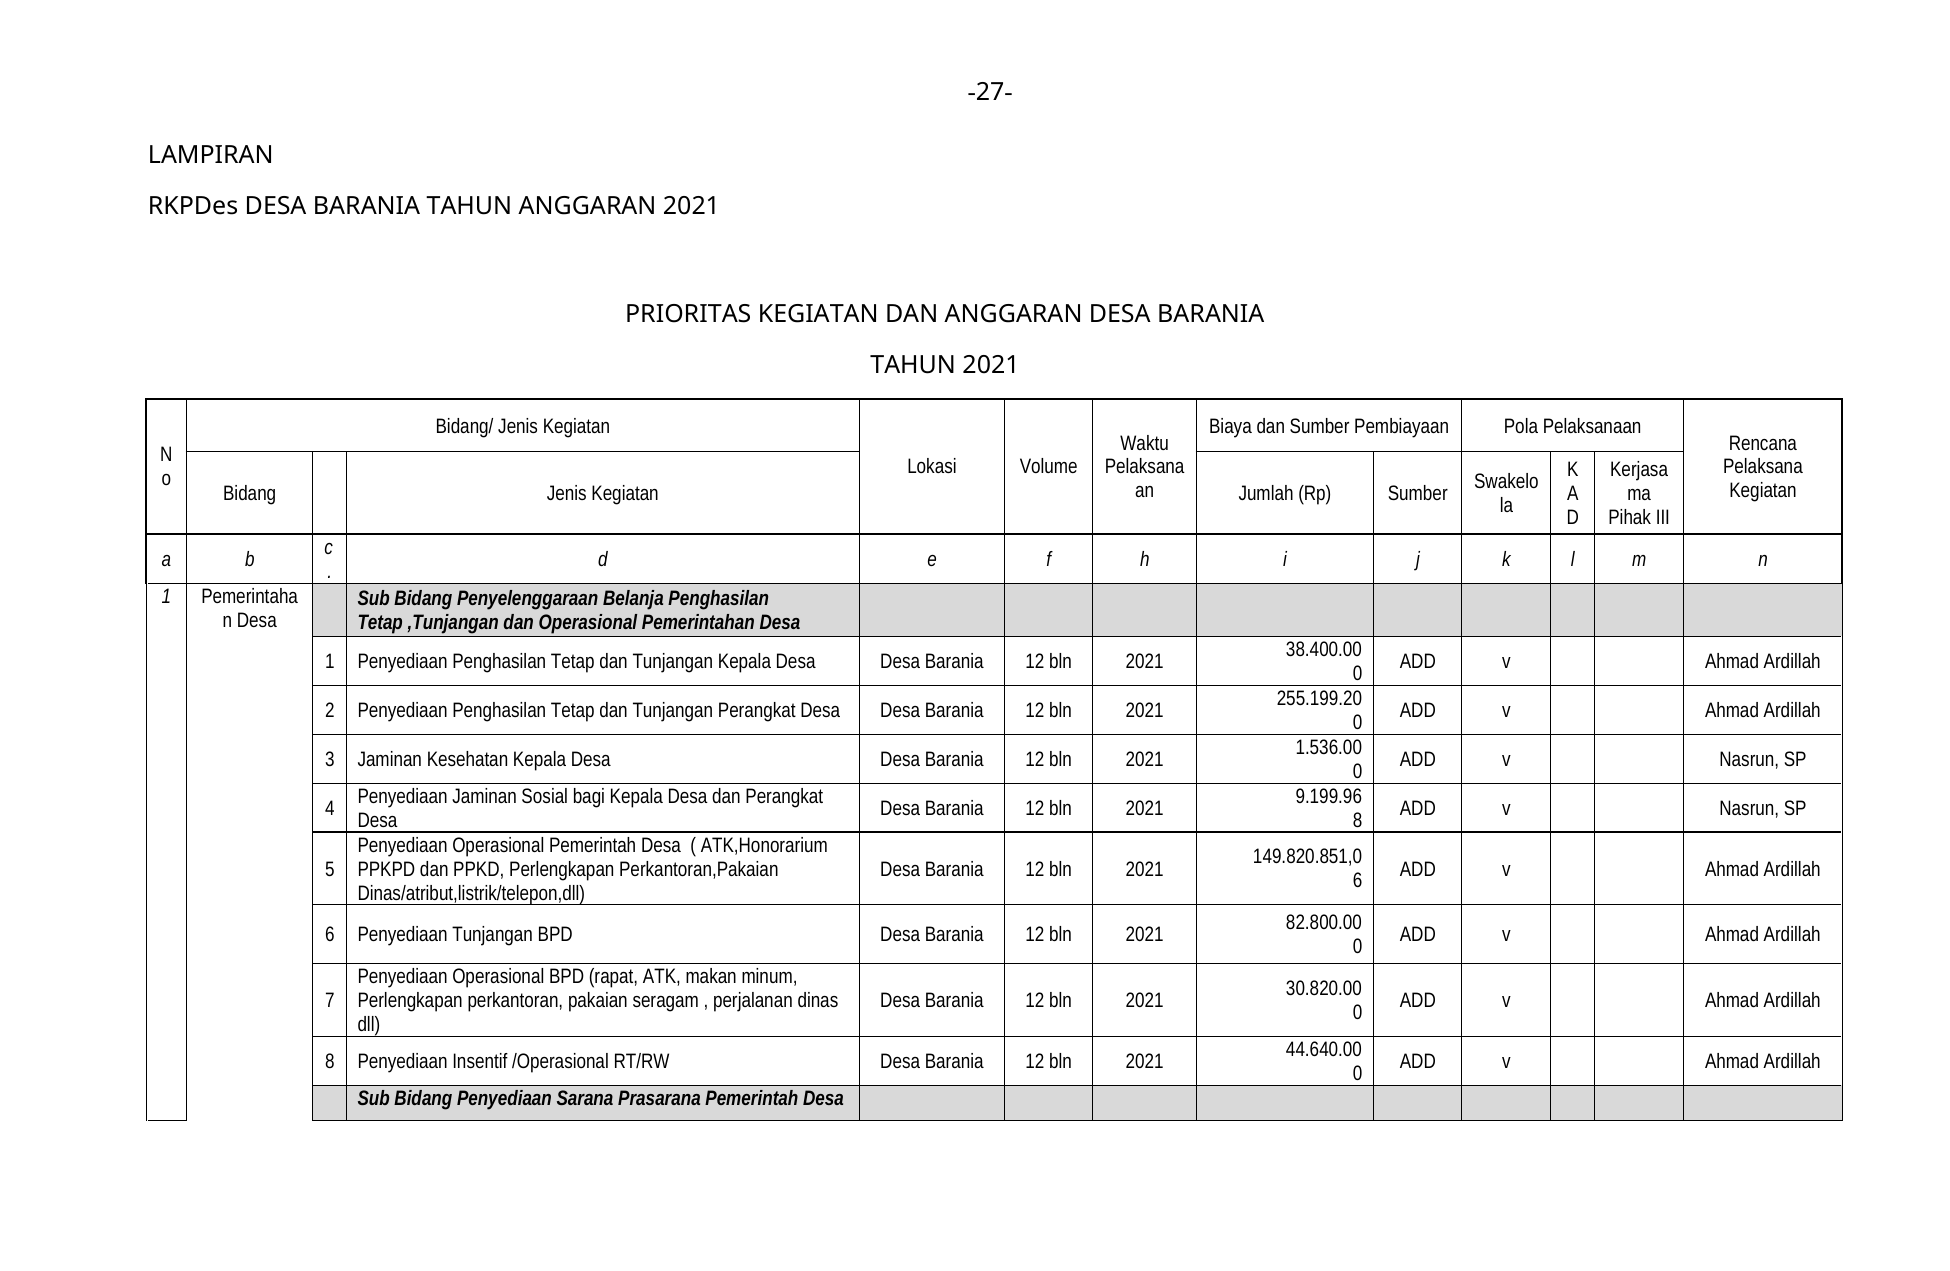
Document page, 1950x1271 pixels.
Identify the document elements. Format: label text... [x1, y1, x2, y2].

table_cell d [347, 535, 859, 582]
table_cell [1595, 686, 1683, 733]
table_cell v [1462, 1037, 1550, 1085]
text PRIORITAS KEGIATAN DAN ANGGARAN DESA BARANIA [148, 296, 1742, 330]
table_cell [1551, 833, 1594, 904]
table_cell [1595, 1037, 1683, 1085]
table_cell 3 [313, 735, 346, 782]
text LAMPIRAN [148, 137, 1832, 171]
table_cell [1684, 1085, 1842, 1120]
table_cell Desa Barania [860, 905, 1004, 963]
table_cell [1595, 784, 1683, 831]
table_cell i [1197, 535, 1373, 582]
table_cell 2021 [1093, 784, 1196, 831]
table_cell [313, 584, 346, 636]
table_cell 2021 [1093, 686, 1196, 733]
table_cell [1551, 584, 1594, 636]
table_cell 2021 [1093, 637, 1196, 684]
table_cell ADD [1374, 735, 1461, 782]
table_cell 2021 [1093, 905, 1196, 963]
table_cell Ahmad Ardillah [1684, 636, 1842, 684]
table_cell [1684, 584, 1842, 636]
table_cell 44.640.000 [1197, 1037, 1373, 1085]
table_header Waktu Pelaksanaan [1093, 400, 1196, 532]
table_cell k [1462, 535, 1550, 582]
table_cell [1197, 584, 1373, 636]
text TAHUN 2021 [148, 347, 1742, 381]
table_cell a [147, 535, 186, 582]
table_cell 6 [313, 905, 346, 963]
table_cell 1 [147, 584, 186, 1120]
table_cell 2021 [1093, 833, 1196, 904]
table_cell [1595, 1086, 1683, 1120]
table_cell 12 bln [1005, 905, 1092, 963]
table_cell 12 bln [1005, 964, 1092, 1036]
table_header Volume [1005, 400, 1092, 532]
table_cell j [1374, 535, 1461, 582]
table_cell Bidang [187, 452, 312, 532]
table_cell Nasrun, SP [1684, 734, 1842, 782]
table_cell [1374, 584, 1461, 636]
table_cell v [1462, 735, 1550, 782]
table_cell Ahmad Ardillah [1684, 831, 1842, 904]
table_header Rencana Pelaksana Kegiatan [1684, 400, 1841, 532]
table_header Pola Pelaksanaan [1462, 400, 1683, 451]
table_cell [1551, 735, 1594, 782]
table_cell [1551, 1037, 1594, 1085]
table_cell Penyediaan Jaminan Sosial bagi Kepala Desa dan Perangkat Desa [347, 784, 859, 831]
table_cell ADD [1374, 833, 1461, 904]
table_cell Swakelola [1462, 452, 1550, 532]
table_cell 38.400.000 [1197, 637, 1373, 684]
table_cell Jumlah (Rp) [1197, 452, 1373, 532]
table_cell 1.536.000 [1197, 735, 1373, 782]
table_cell ADD [1374, 784, 1461, 831]
table_cell [1595, 735, 1683, 782]
table_cell v [1462, 905, 1550, 963]
table_cell [1551, 686, 1594, 733]
table_cell Sub Bidang Penyelenggaraan Belanja Penghasilan Tetap ,Tunjangan dan Operasional Pemerintahan Desa [347, 584, 859, 636]
table_cell ADD [1374, 964, 1461, 1036]
table_cell m [1595, 535, 1683, 582]
table_cell Desa Barania [860, 735, 1004, 782]
table_cell Jaminan Kesehatan Kepala Desa [347, 735, 859, 782]
table_cell ADD [1374, 637, 1461, 684]
table_cell [860, 1086, 1004, 1120]
table_cell v [1462, 637, 1550, 684]
table_cell 2021 [1093, 735, 1196, 782]
table_cell Sumber [1374, 452, 1461, 532]
table_cell Jenis Kegiatan [347, 452, 859, 532]
table_cell ADD [1374, 905, 1461, 963]
table_cell Desa Barania [860, 964, 1004, 1036]
table_cell 8 [313, 1037, 346, 1085]
table_header Lokasi [860, 400, 1004, 532]
table_cell ADD [1374, 686, 1461, 733]
table_cell n [1684, 535, 1841, 582]
table_cell Penyediaan Penghasilan Tetap dan Tunjangan Kepala Desa [347, 637, 859, 684]
table_header Bidang/ Jenis Kegiatan [187, 400, 859, 451]
table_cell Kerjasama Pihak III [1595, 452, 1683, 532]
table_cell Penyediaan Tunjangan BPD [347, 905, 859, 963]
table_cell KAD [1551, 452, 1594, 532]
table_cell 255.199.200 [1197, 686, 1373, 733]
table_cell 9.199.968 [1197, 784, 1373, 831]
table_cell [1551, 637, 1594, 684]
table_cell [1551, 905, 1594, 963]
table_cell Penyediaan Insentif /Operasional RT/RW [347, 1037, 859, 1085]
table_cell [313, 452, 346, 532]
table_cell Penyediaan Penghasilan Tetap dan Tunjangan Perangkat Desa [347, 686, 859, 733]
table_cell Pemerintahan Desa [187, 584, 312, 1120]
table_cell [1595, 905, 1683, 963]
table_cell [1595, 637, 1683, 684]
table_cell l [1551, 535, 1594, 582]
table_cell [1462, 1086, 1550, 1120]
table_cell 12 bln [1005, 833, 1092, 904]
table_cell 5 [313, 833, 346, 904]
table_header No [147, 400, 186, 532]
table_cell 12 bln [1005, 735, 1092, 782]
table_cell Desa Barania [860, 833, 1004, 904]
table_cell [1005, 584, 1092, 636]
table_cell 7 [313, 964, 346, 1036]
table_cell [860, 584, 1004, 636]
table_cell b [187, 535, 312, 582]
table_cell Ahmad Ardillah [1684, 1036, 1842, 1085]
table_cell e [860, 535, 1004, 582]
table_cell 149.820.851,06 [1197, 833, 1373, 904]
table_cell Desa Barania [860, 637, 1004, 684]
table_cell Penyediaan Operasional BPD (rapat, ATK, makan minum, Perlengkapan perkantoran, pakaian seragam , perjalanan dinas dll) [347, 964, 859, 1036]
table_cell v [1462, 964, 1550, 1036]
table_cell h [1093, 535, 1196, 582]
table_cell Desa Barania [860, 1037, 1004, 1085]
table_cell [313, 1086, 346, 1120]
table_cell 82.800.000 [1197, 905, 1373, 963]
table_cell 30.820.000 [1197, 964, 1373, 1036]
table_cell Penyediaan Operasional Pemerintah Desa ( ATK,Honorarium PPKPD dan PPKD, Perlengkapan Perkantoran,Pakaian Dinas/atribut,listrik/telepon,dll) [347, 833, 859, 904]
table_cell Ahmad Ardillah [1684, 685, 1842, 733]
table_cell 2021 [1093, 1037, 1196, 1085]
table_cell [1595, 584, 1683, 636]
table_cell v [1462, 784, 1550, 831]
table_cell 2 [313, 686, 346, 733]
table_cell v [1462, 686, 1550, 733]
table_cell 12 bln [1005, 1037, 1092, 1085]
table_cell [1093, 584, 1196, 636]
table_cell Ahmad Ardillah [1684, 904, 1842, 963]
table_cell [1595, 833, 1683, 904]
table_cell Ahmad Ardillah [1684, 963, 1842, 1036]
table_cell [1551, 1086, 1594, 1120]
table_cell v [1462, 833, 1550, 904]
table_cell 1 [313, 637, 346, 684]
table_cell c. [313, 535, 346, 582]
table_cell [1374, 1086, 1461, 1120]
table_cell 4 [313, 784, 346, 831]
table_cell Desa Barania [860, 686, 1004, 733]
table_cell Nasrun, SP [1684, 783, 1842, 831]
table_cell ADD [1374, 1037, 1461, 1085]
table_cell f [1005, 535, 1092, 582]
table_cell 12 bln [1005, 686, 1092, 733]
table_header Biaya dan Sumber Pembiayaan [1197, 400, 1461, 451]
text RKPDes DESA BARANIA TAHUN ANGGARAN 2021 [148, 188, 1832, 222]
table_cell Desa Barania [860, 784, 1004, 831]
table_cell [1551, 784, 1594, 831]
table_cell Sub Bidang Penyediaan Sarana Prasarana Pemerintah Desa [347, 1086, 859, 1120]
table_cell [1197, 1086, 1373, 1120]
table_cell [1551, 964, 1594, 1036]
table_cell 12 bln [1005, 784, 1092, 831]
table_cell [1093, 1086, 1196, 1120]
table_cell 12 bln [1005, 637, 1092, 684]
table_cell 2021 [1093, 964, 1196, 1036]
table_cell [1005, 1086, 1092, 1120]
table_cell [1462, 584, 1550, 636]
table_cell [1595, 964, 1683, 1036]
